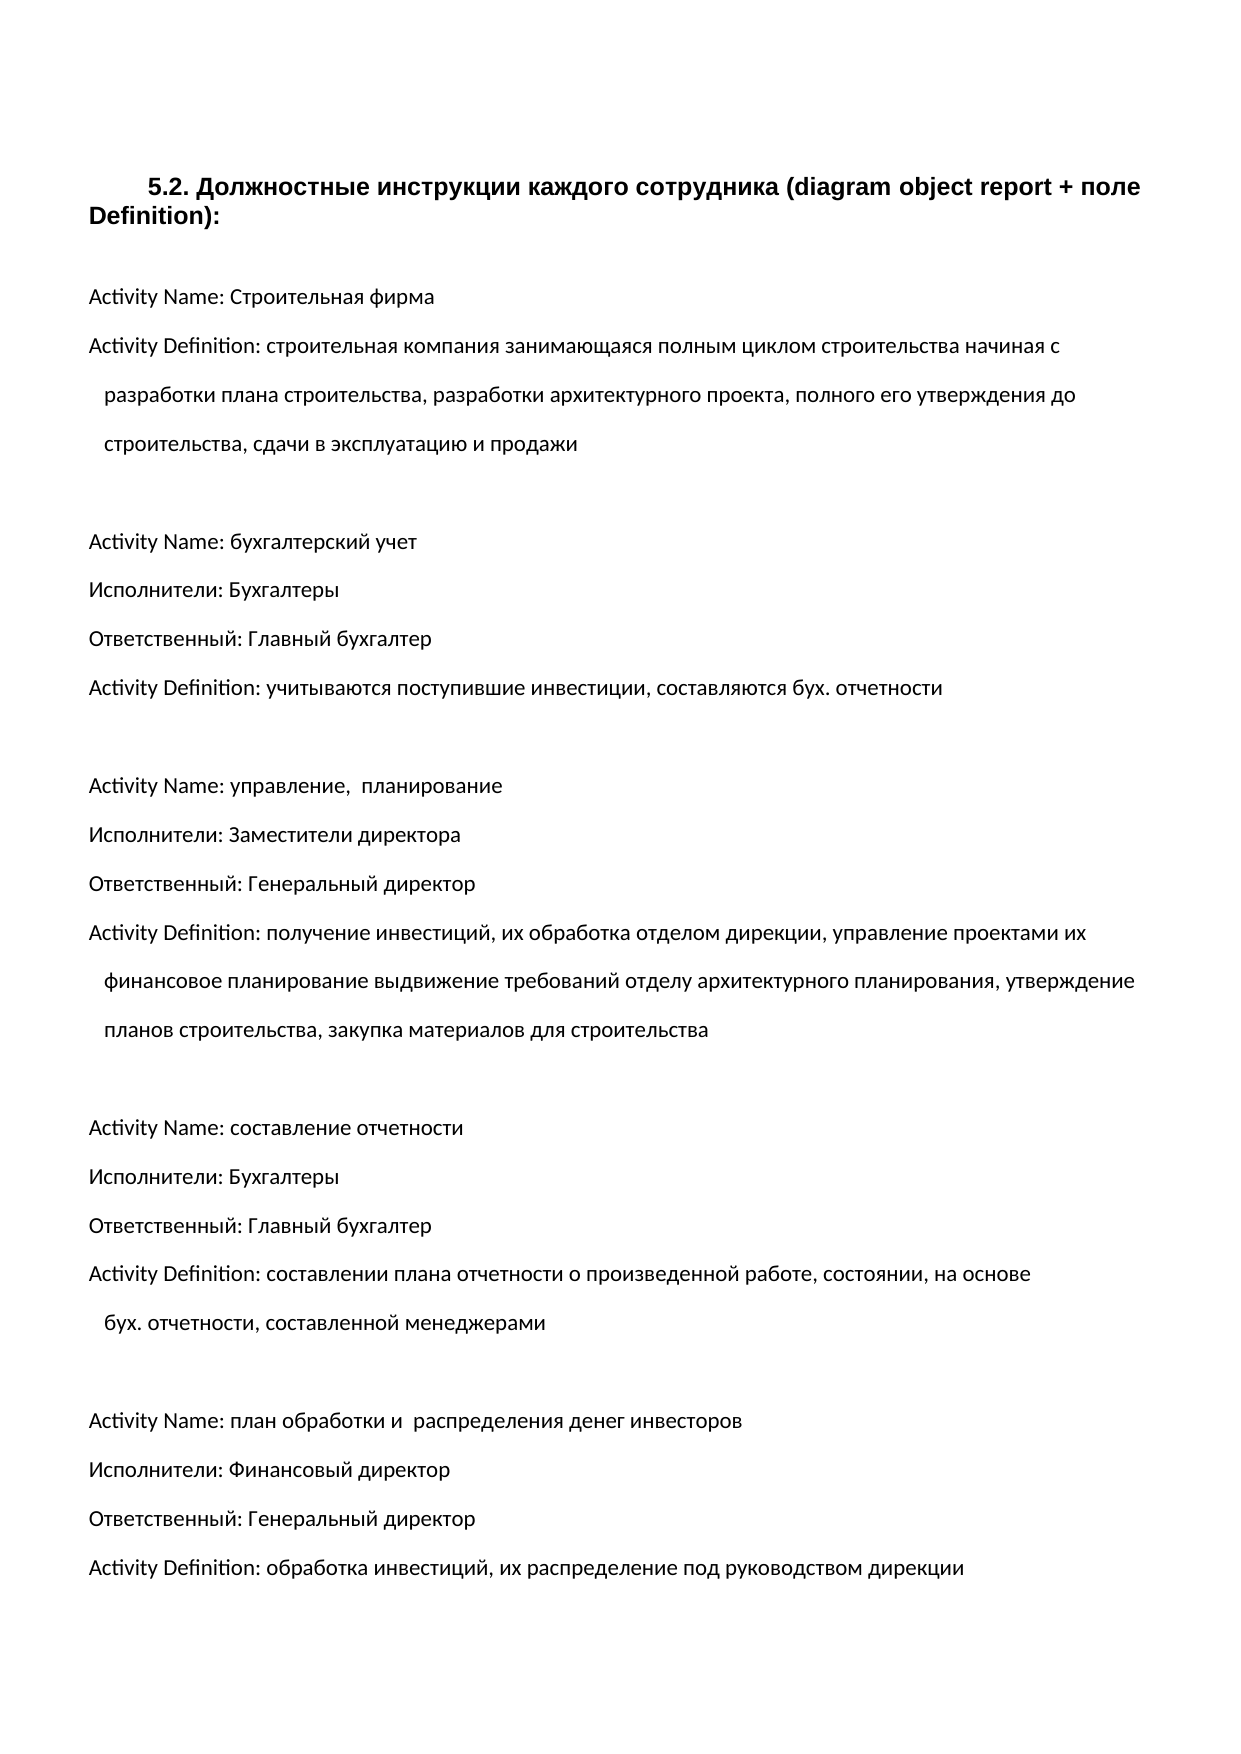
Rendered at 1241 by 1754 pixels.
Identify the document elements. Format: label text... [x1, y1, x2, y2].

text Исполнители: Заместители директора [88, 820, 1152, 848]
text Activity Name: Строительная фирма [88, 282, 1152, 311]
text Ответственный: Главный бухгалтер [88, 624, 1152, 652]
text бух. отчетности, составленной менеджерами [88, 1308, 1152, 1336]
text Исполнители: Бухгалтеры [88, 1162, 1152, 1190]
text строительства, сдачи в эксплуатацию и продажи [88, 429, 1152, 457]
text Исполнители: Финансовый директор [88, 1455, 1152, 1483]
text Activity Definition: обработка инвестиций, их распределение под руководством дирекции [88, 1553, 1152, 1581]
subtitle 5.2. Должностные инструкции каждого сотрудника (diagram object report + поле Definition): [88, 172, 1152, 229]
text Activity Definition: получение инвестиций, их обработка отделом дирекции, управление проектами их [88, 918, 1152, 946]
text Ответственный: Генеральный директор [88, 869, 1152, 897]
text Activity Name: бухгалтерский учет [88, 527, 1152, 555]
text Activity Name: план обработки и распределения денег инвесторов [88, 1406, 1152, 1434]
text Activity Definition: строительная компания занимающаяся полным циклом строительства начиная с [88, 331, 1152, 359]
text Исполнители: Бухгалтеры [88, 576, 1152, 604]
text Ответственный: Генеральный директор [88, 1504, 1152, 1532]
text Activity Definition: составлении плана отчетности о произведенной работе, состоянии, на основе [88, 1259, 1152, 1288]
text Activity Name: составление отчетности [88, 1113, 1152, 1141]
text Activity Definition: учитываются поступившие инвестиции, составляются бух. отчетности [88, 673, 1152, 701]
text финансовое планирование выдвижение требований отделу архитектурного планирования, утверждение [88, 966, 1152, 994]
text Activity Name: управление, планирование [88, 771, 1152, 799]
text Ответственный: Главный бухгалтер [88, 1211, 1152, 1239]
text планов строительства, закупка материалов для строительства [88, 1015, 1152, 1043]
text разработки плана строительства, разработки архитектурного проекта, полного его утверждения до [88, 380, 1152, 408]
